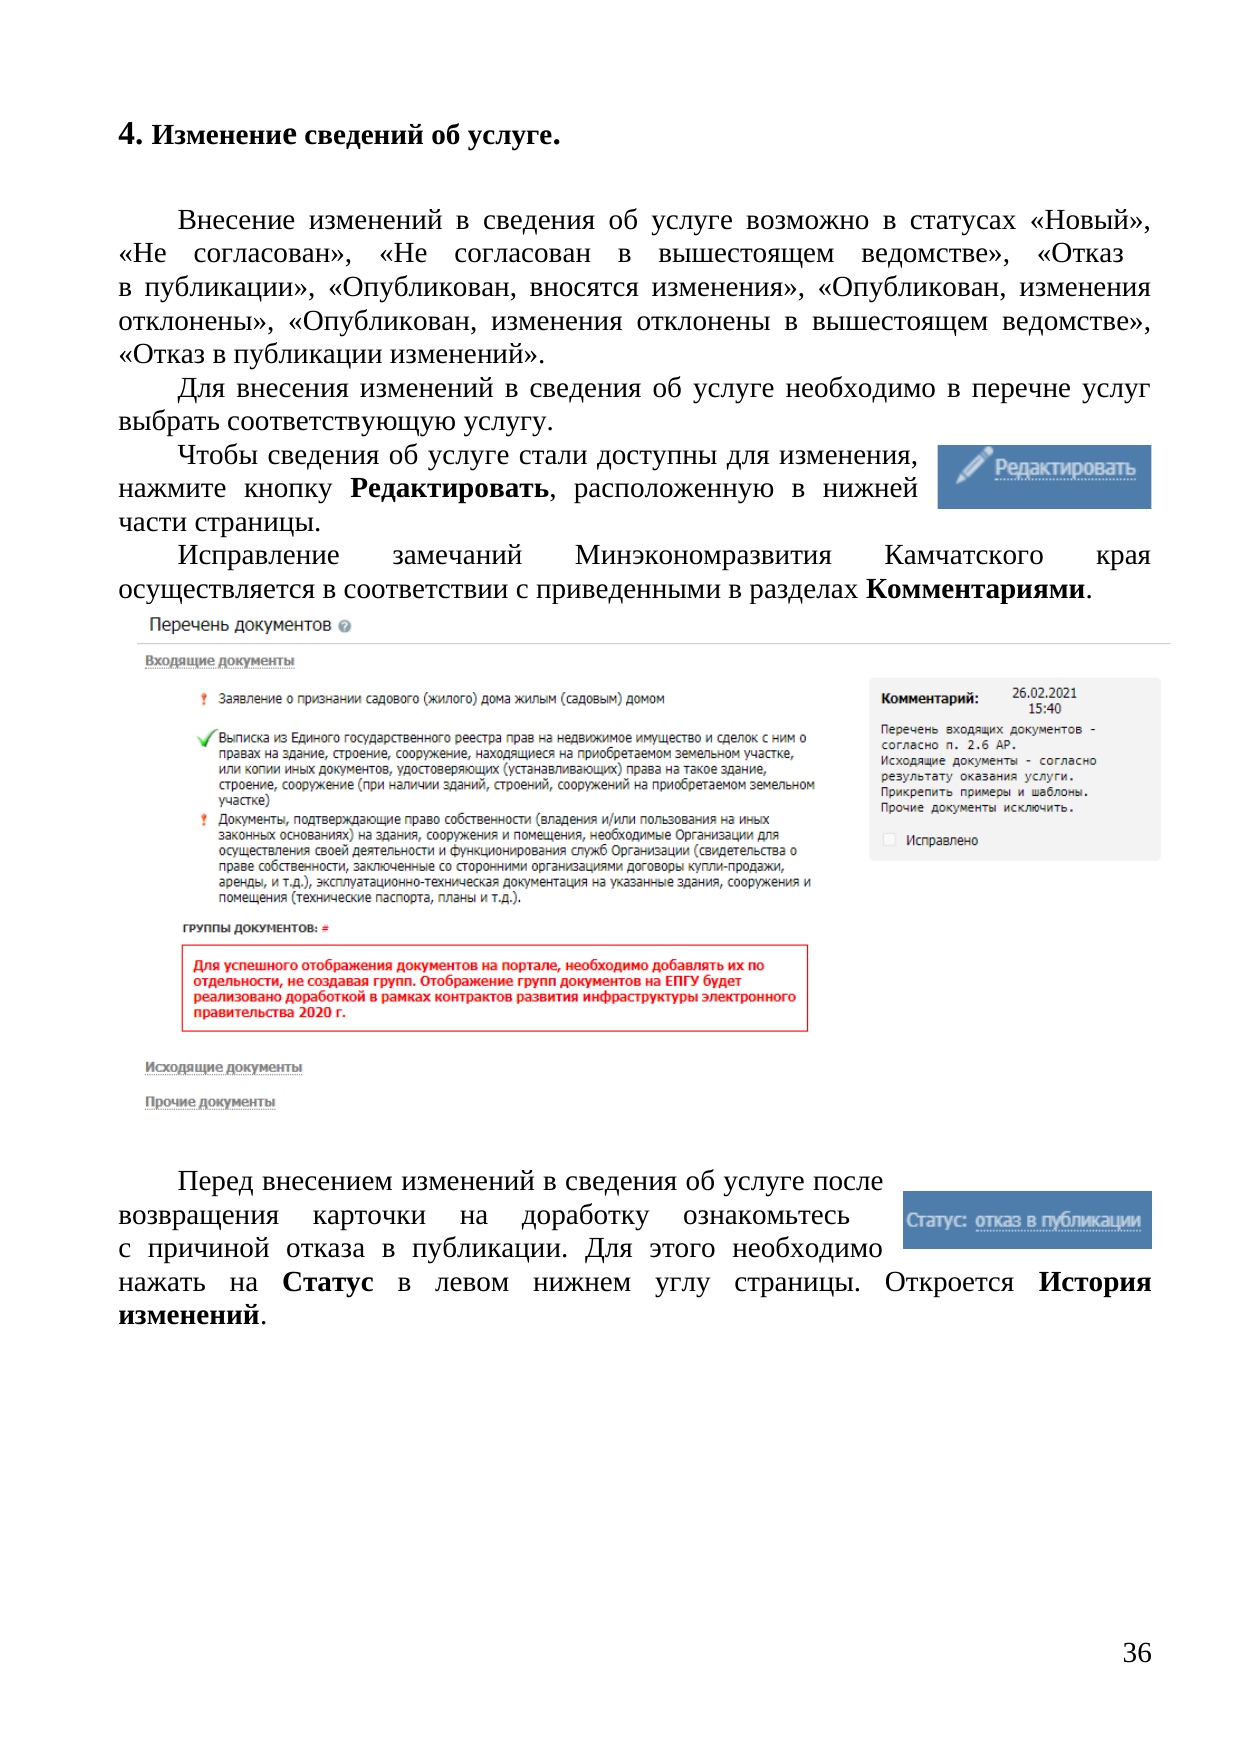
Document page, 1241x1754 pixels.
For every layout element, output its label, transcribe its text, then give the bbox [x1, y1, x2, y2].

text Перед внесением изменений в сведения об услуге после возвращения карточки на доработку ознакомьтесь с причиной отказа в публикации. Для этого необходимо нажать на Статус в левом нижнем углу страницы. Откроется История изменений. [118, 1163, 1152, 1331]
text Исправление замечаний Минэкономразвития Камчатского края осуществляется в соответствии с приведенными в разделах Комментариями. [118, 537, 1152, 604]
picture [903, 1191, 1152, 1249]
picture [937, 445, 1152, 509]
text Внесение изменений в сведения об услуге возможно в статусах «Новый», «Не согласован», «Не согласован в вышестоящем ведомстве», «Отказ в публикации», «Опубликован, вносятся изменения», «Опубликован, изменения отклонены», «Опубликован, изменения отклонены в вышестоящем ведомстве», «Отказ в публикации изменений». [118, 202, 1152, 370]
picture [137, 604, 1171, 1130]
text Для внесения изменений в сведения об услуге необходимо в перечне услуг выбрать соответствующую услугу. [118, 370, 1152, 437]
subtitle 4. Изменение сведений об услуге. [118, 114, 1152, 152]
text Чтобы сведения об услуге стали доступны для изменения, нажмите кнопку Редактировать, расположенную в нижней части страницы. [118, 437, 1152, 537]
